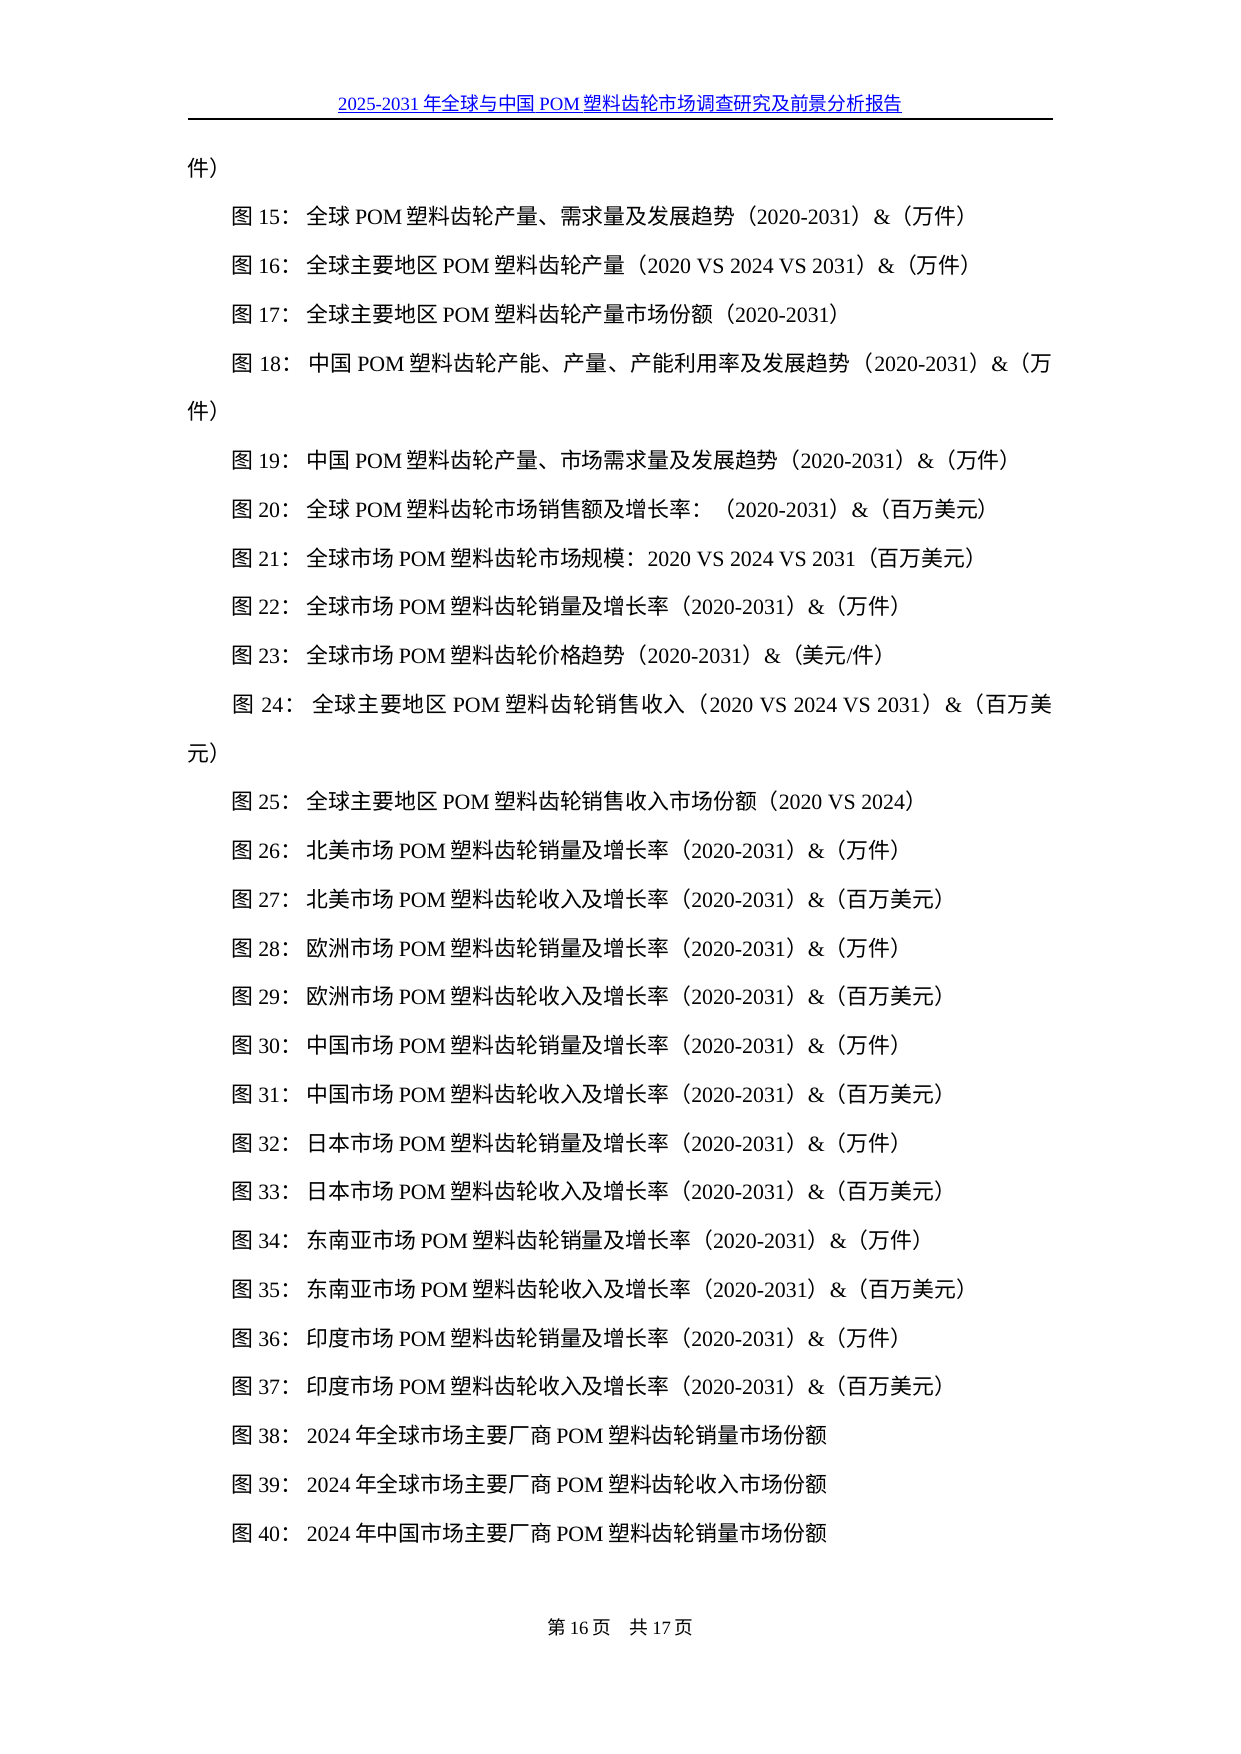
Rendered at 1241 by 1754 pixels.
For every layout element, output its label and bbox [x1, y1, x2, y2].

text [187, 150, 1053, 1548]
